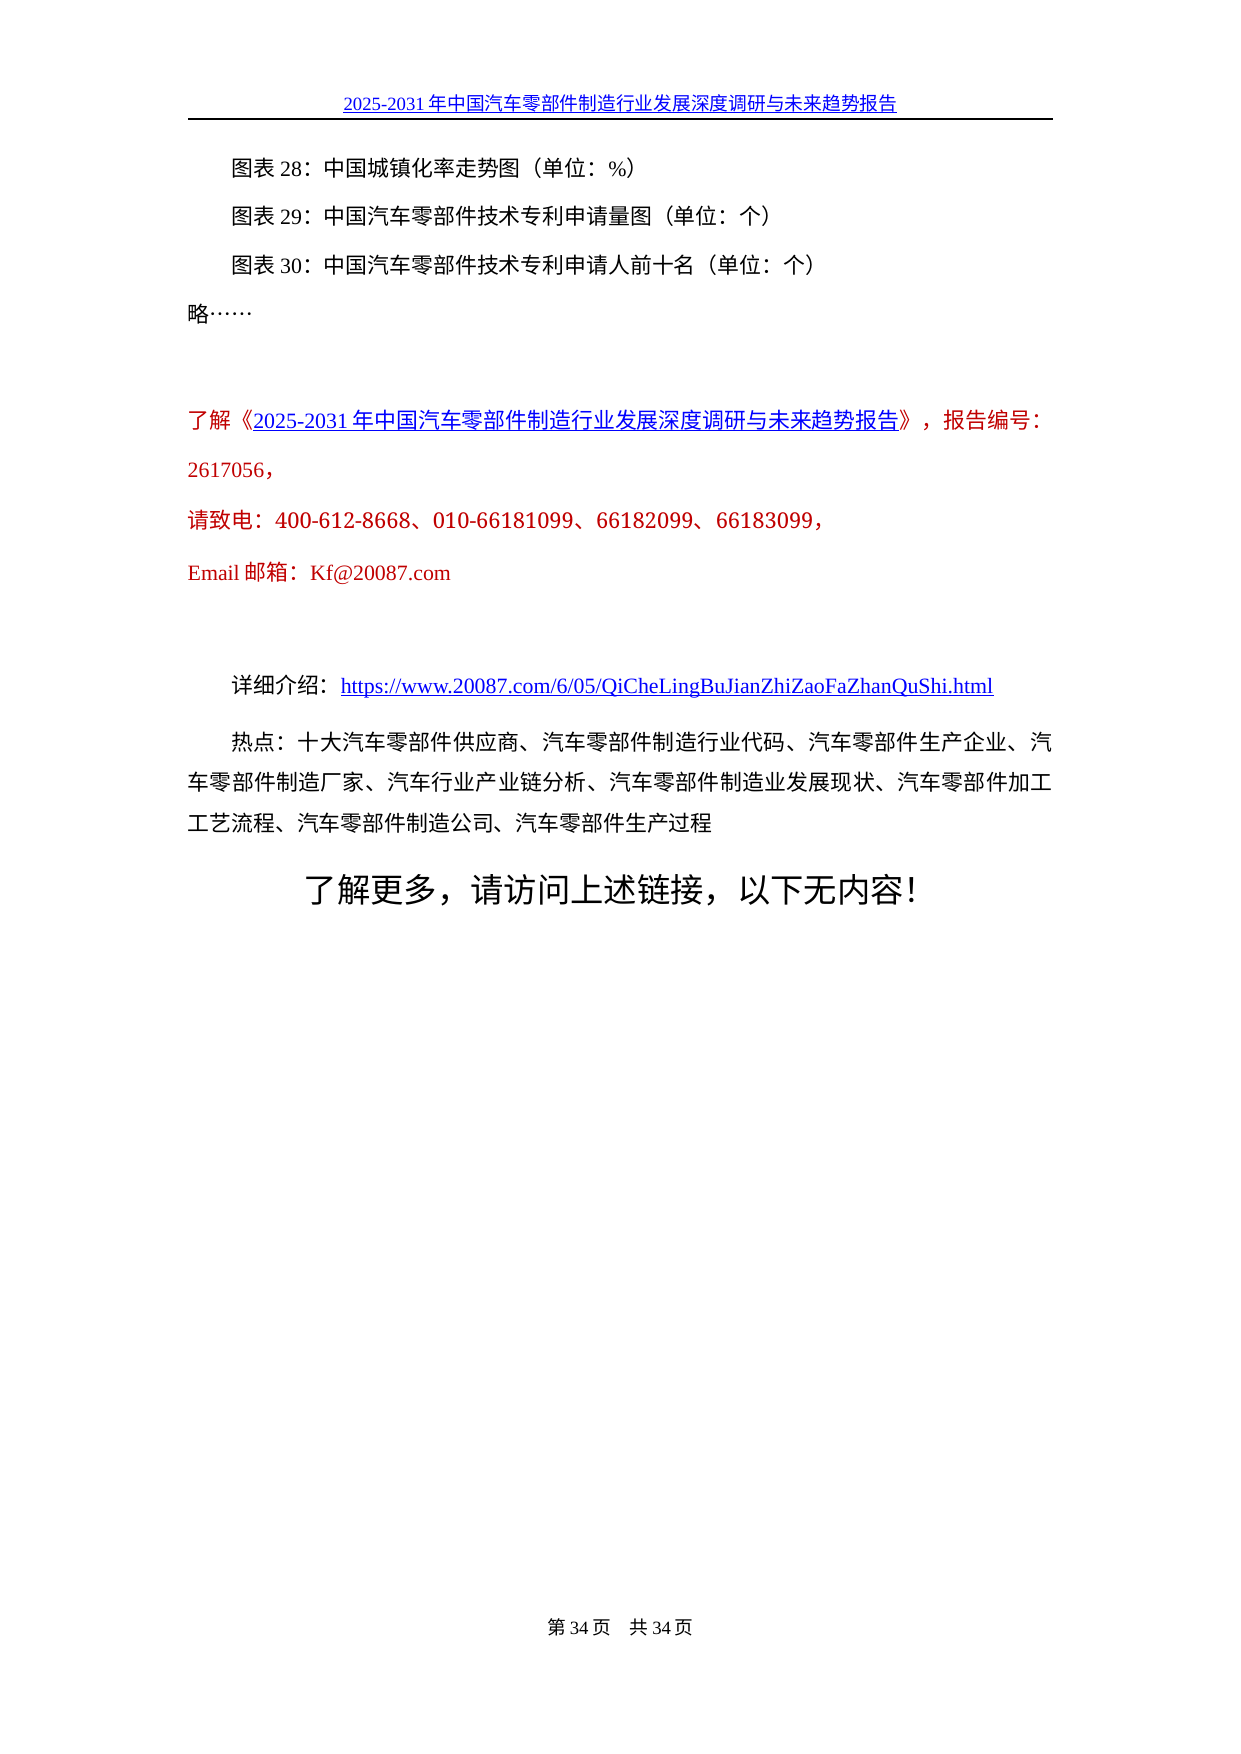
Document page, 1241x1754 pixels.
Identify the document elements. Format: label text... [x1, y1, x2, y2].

text 详细介绍：https://www.20087.com/6/05/QiCheLingBuJianZhiZaoFaZhanQuShi.html [187, 668, 1053, 700]
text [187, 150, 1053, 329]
title 了解更多，请访问上述链接，以下无内容！ [187, 856, 1053, 921]
text 热点：十大汽车零部件供应商、汽车零部件制造行业代码、汽车零部件生产企业、汽车零部件制造厂家、汽车行业产业链分析、汽车零部件制造业发展现状、汽车零部件加工工艺流程、汽车零部件制造公司、汽车零部件生产过程 [187, 724, 1053, 838]
text Email邮箱：Kf@20087.com [187, 555, 1053, 587]
text 请致电：400-612-8668、010-66181099、66182099、66183099， [187, 503, 1053, 536]
text 了解《2025-2031年中国汽车零部件制造行业发展深度调研与未来趋势报告》，报告编号：2617056， [187, 403, 1053, 484]
